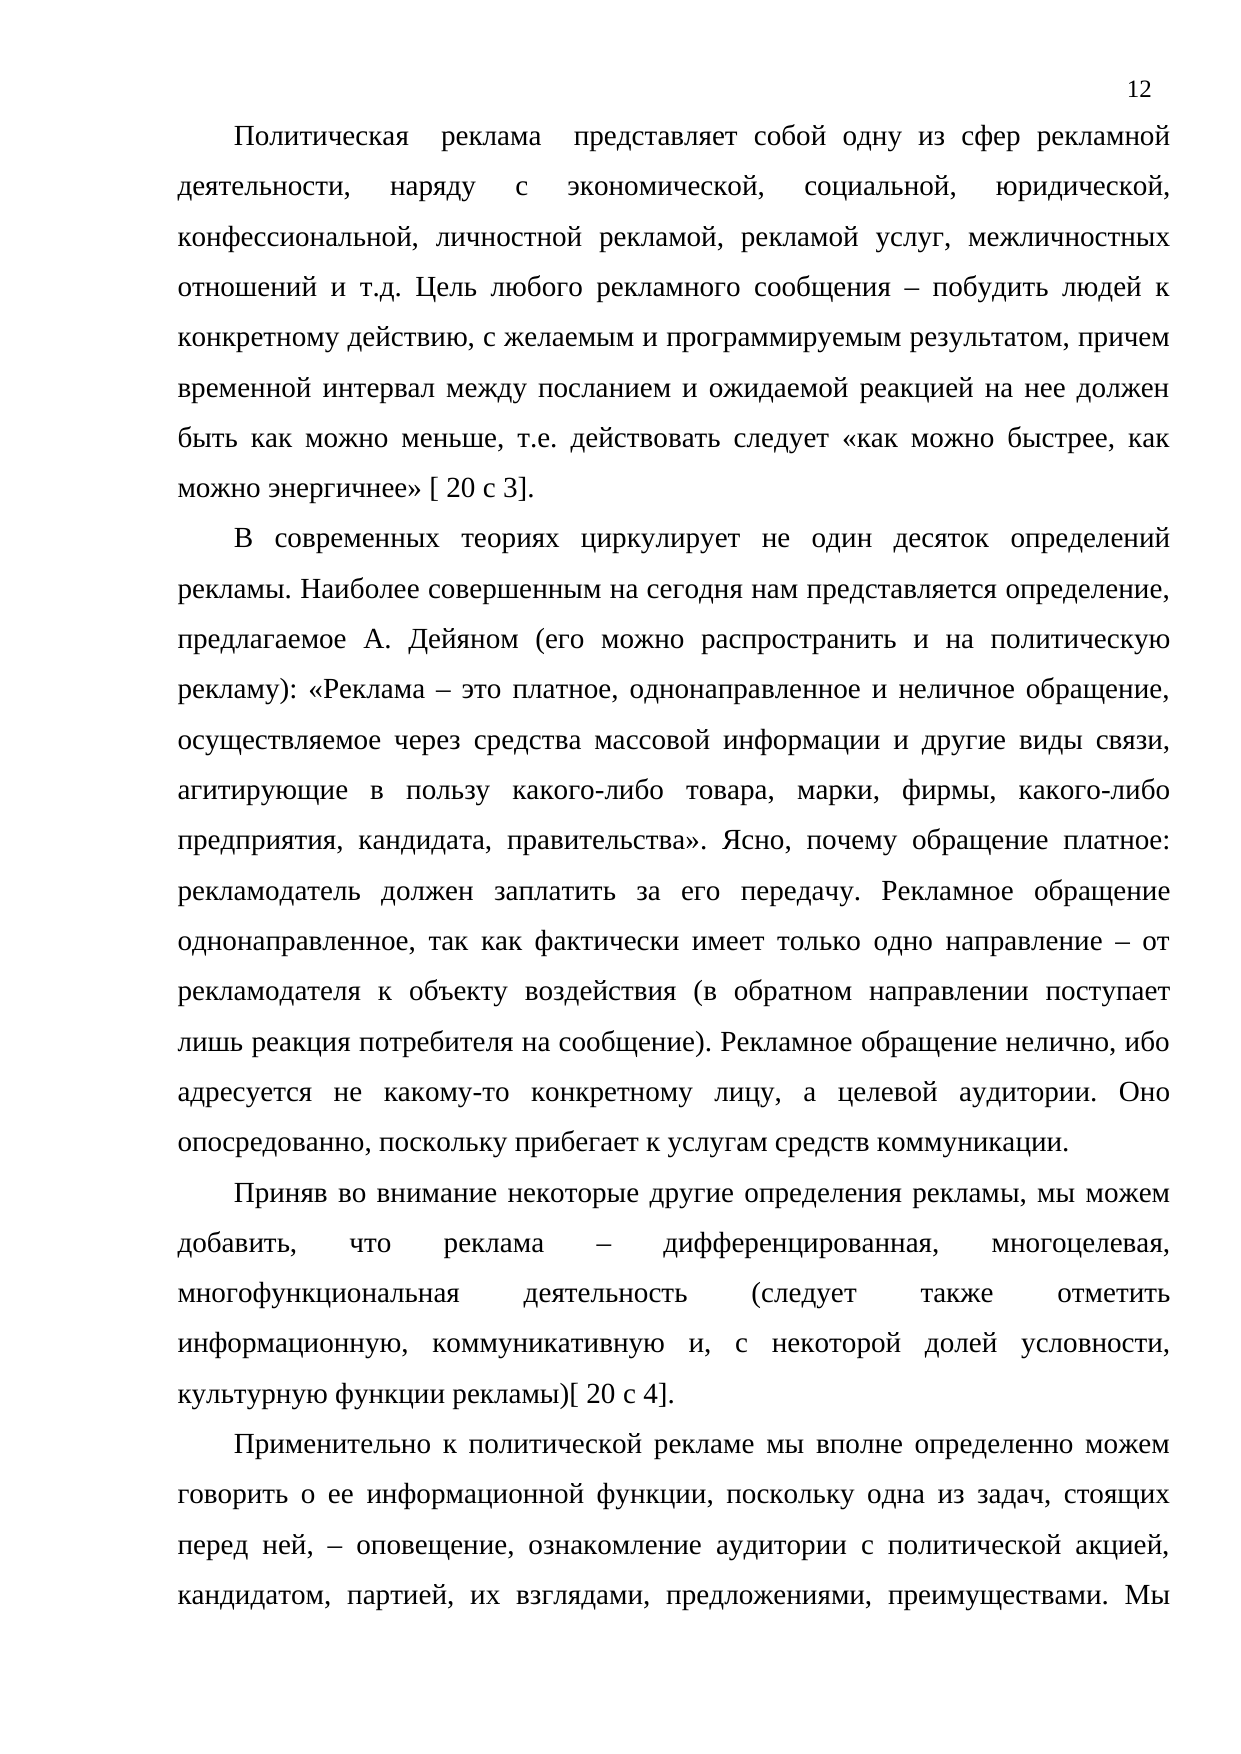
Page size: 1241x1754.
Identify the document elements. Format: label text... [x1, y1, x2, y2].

text В современных теориях циркулирует не один десяток определений рекламы. Наиболее совершенным на сегодня нам представляется определение, предлагаемое А. Дейяном (его можно распространить и на политическую рекламу): «Реклама – это платное, однонаправленное и неличное обращение, осуществляемое через средства массовой информации и другие виды связи, агитирующие в пользу какого-либо товара, марки, фирмы, какого-либо предприятия, кандидата, правительства». Ясно, почему обращение платное: рекламодатель должен заплатить за его передачу. Рекламное обращение однонаправленное, так как фактически имеет только одно направление – от рекламодателя к объекту воздействия (в обратном направлении поступает лишь реакция потребителя на сообщение). Рекламное обращение нелично, ибо адресуется не какому-то конкретному лицу, а целевой аудитории. Оно опосредованно, поскольку прибегает к услугам средств коммуникации. [177, 521, 1171, 1158]
text Приняв во внимание некоторые другие определения рекламы, мы можем добавить, что реклама – дифференцированная, многоцелевая, многофункциональная деятельность (следует также отметить информационную, коммуникативную и, с некоторой долей условности, культурную функции рекламы)[ 20 c 4]. [177, 1175, 1171, 1409]
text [177, 1426, 1171, 1611]
text Политическая реклама представляет собой одну из сфер рекламной деятельности, наряду с экономической, социальной, юридической, конфессиональной, личностной рекламой, рекламой услуг, межличностных отношений и т.д. Цель любого рекламного сообщения – побудить людей к конкретному действию, с желаемым и программируемым результатом, причем временной интервал между посланием и ожидаемой реакцией на нее должен быть как можно меньше, т.е. действовать следует «как можно быстрее, как можно энергичнее» [ 20 c 3]. [177, 118, 1171, 504]
